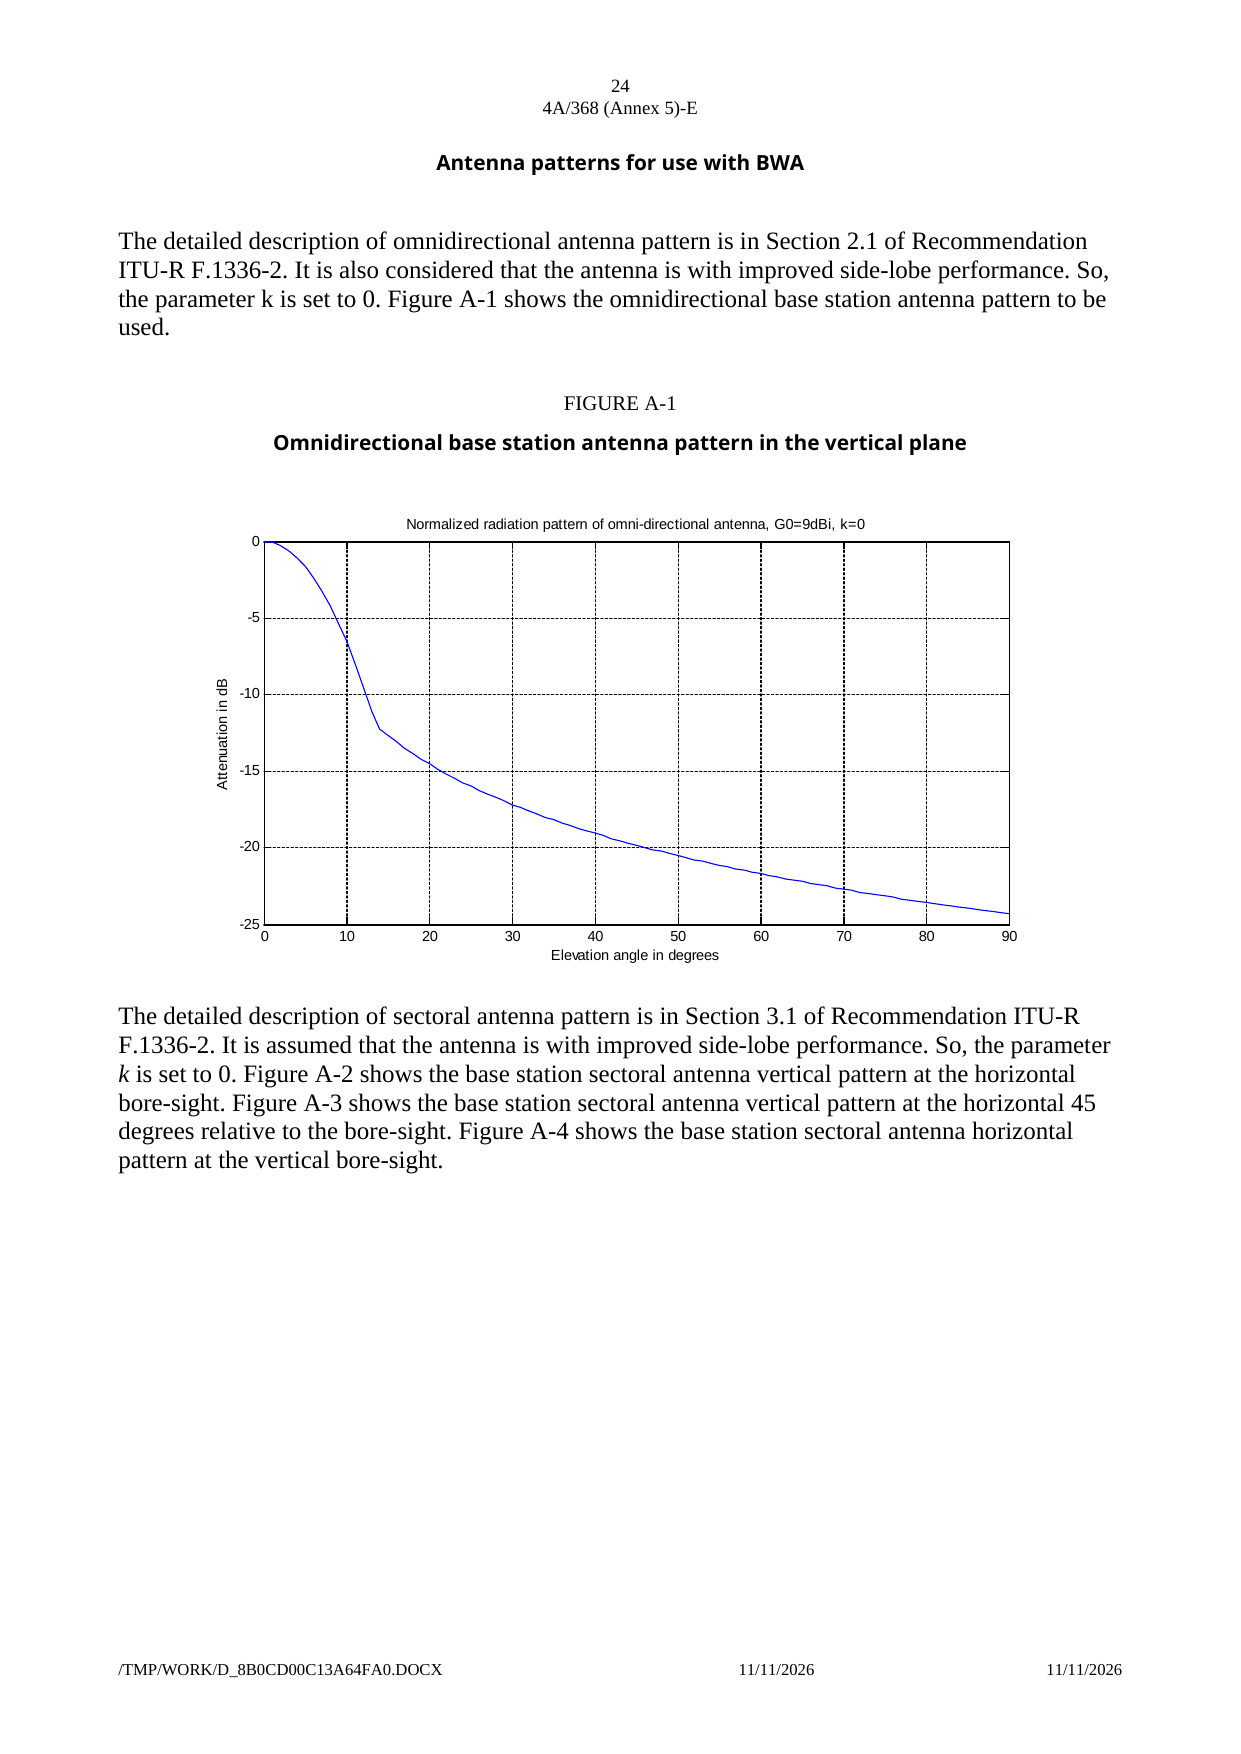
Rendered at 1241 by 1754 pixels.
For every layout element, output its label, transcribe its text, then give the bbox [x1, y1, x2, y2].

text The detailed description of omnidirectional antenna pattern is in Section 2.1 of Recommendation ITU-R F.1336-2. It is also considered that the antenna is with improved side-lobe performance. So, the parameter k is set to 0. Figure A-1 shows the omnidirectional base station antenna pattern to be used. [118, 226, 1122, 341]
text The detailed description of sectoral antenna pattern is in Section 3.1 of Recommendation ITU-R F.1336-2. It is assumed that the antenna is with improved side-lobe performance. So, the parameter k is set to 0. Figure A-2 shows the base station sectoral antenna vertical pattern at the horizontal bore-sight. Figure A-3 shows the base station sectoral antenna vertical pattern at the horizontal 45 degrees relative to the bore-sight. Figure A-4 shows the base station sectoral antenna horizontal pattern at the vertical bore-sight. [118, 1001, 1122, 1174]
title Antenna patterns for use with BWA [118, 148, 1122, 176]
text Figure A-1 [118, 391, 1122, 415]
title Omnidirectional base station antenna pattern in the vertical plane [118, 428, 1122, 456]
